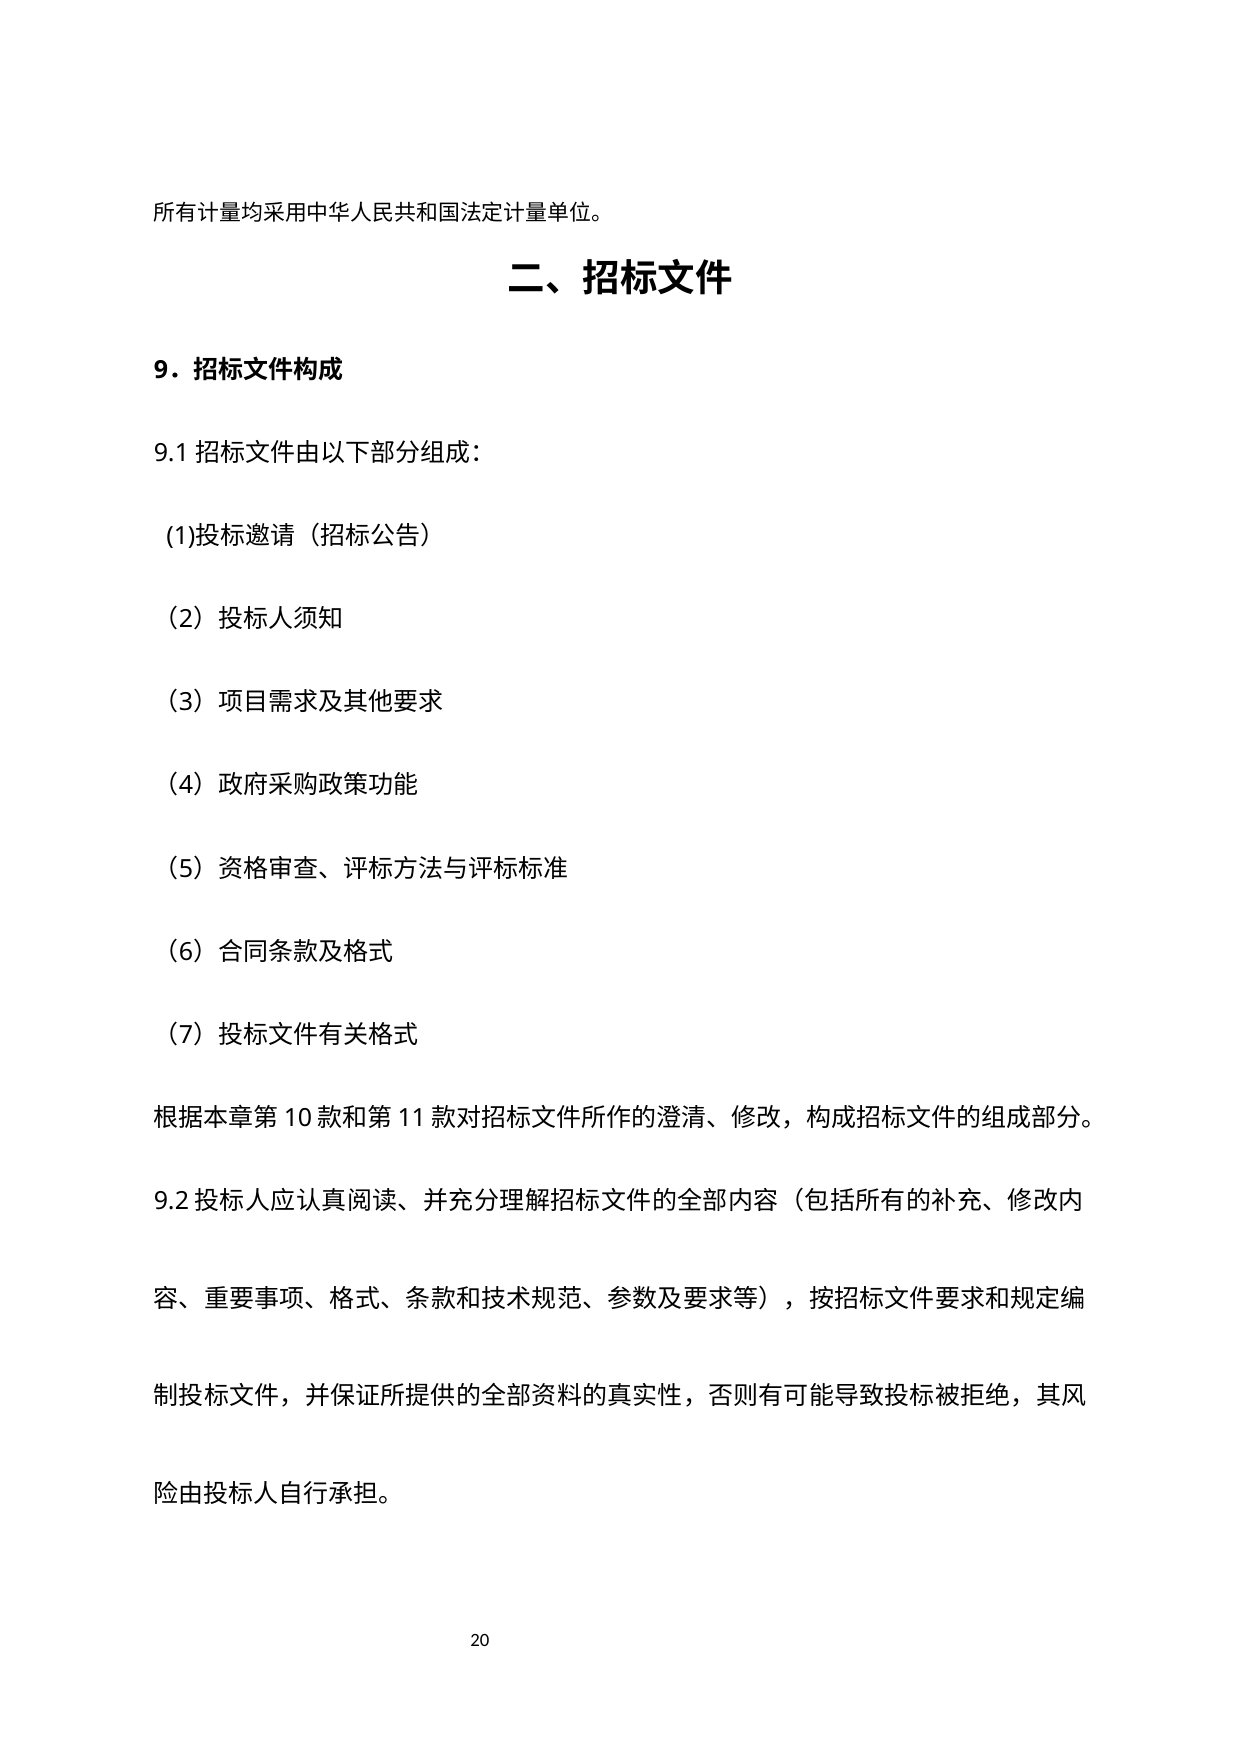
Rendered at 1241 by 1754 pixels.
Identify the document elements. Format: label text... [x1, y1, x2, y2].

text 9．招标文件构成 [153, 335, 1087, 400]
text 所有计量均采用中华人民共和国法定计量单位。 [153, 194, 1087, 227]
text 二、招标文件 [153, 243, 1087, 308]
text 根据本章第10款和第11款对招标文件所作的澄清、修改，构成招标文件的组成部分。 [153, 1083, 1087, 1148]
text 9.1 招标文件由以下部分组成： [153, 418, 1087, 483]
text （5）资格审查、评标方法与评标标准 [153, 834, 1087, 899]
text （4）政府采购政策功能 [153, 751, 1087, 816]
text （2）投标人须知 [153, 584, 1087, 649]
text （6）合同条款及格式 [153, 917, 1087, 982]
text （7）投标文件有关格式 [153, 1000, 1087, 1065]
text 9.2投标人应认真阅读、并充分理解招标文件的全部内容（包括所有的补充、修改内容、重要事项、格式、条款和技术规范、参数及要求等），按招标文件要求和规定编制投标文件，并保证所提供的全部资料的真实性，否则有可能导致投标被拒绝，其风险由投标人自行承担。 [153, 1166, 1087, 1524]
text (1)投标邀请（招标公告） [153, 501, 1087, 566]
text （3）项目需求及其他要求 [153, 667, 1087, 732]
